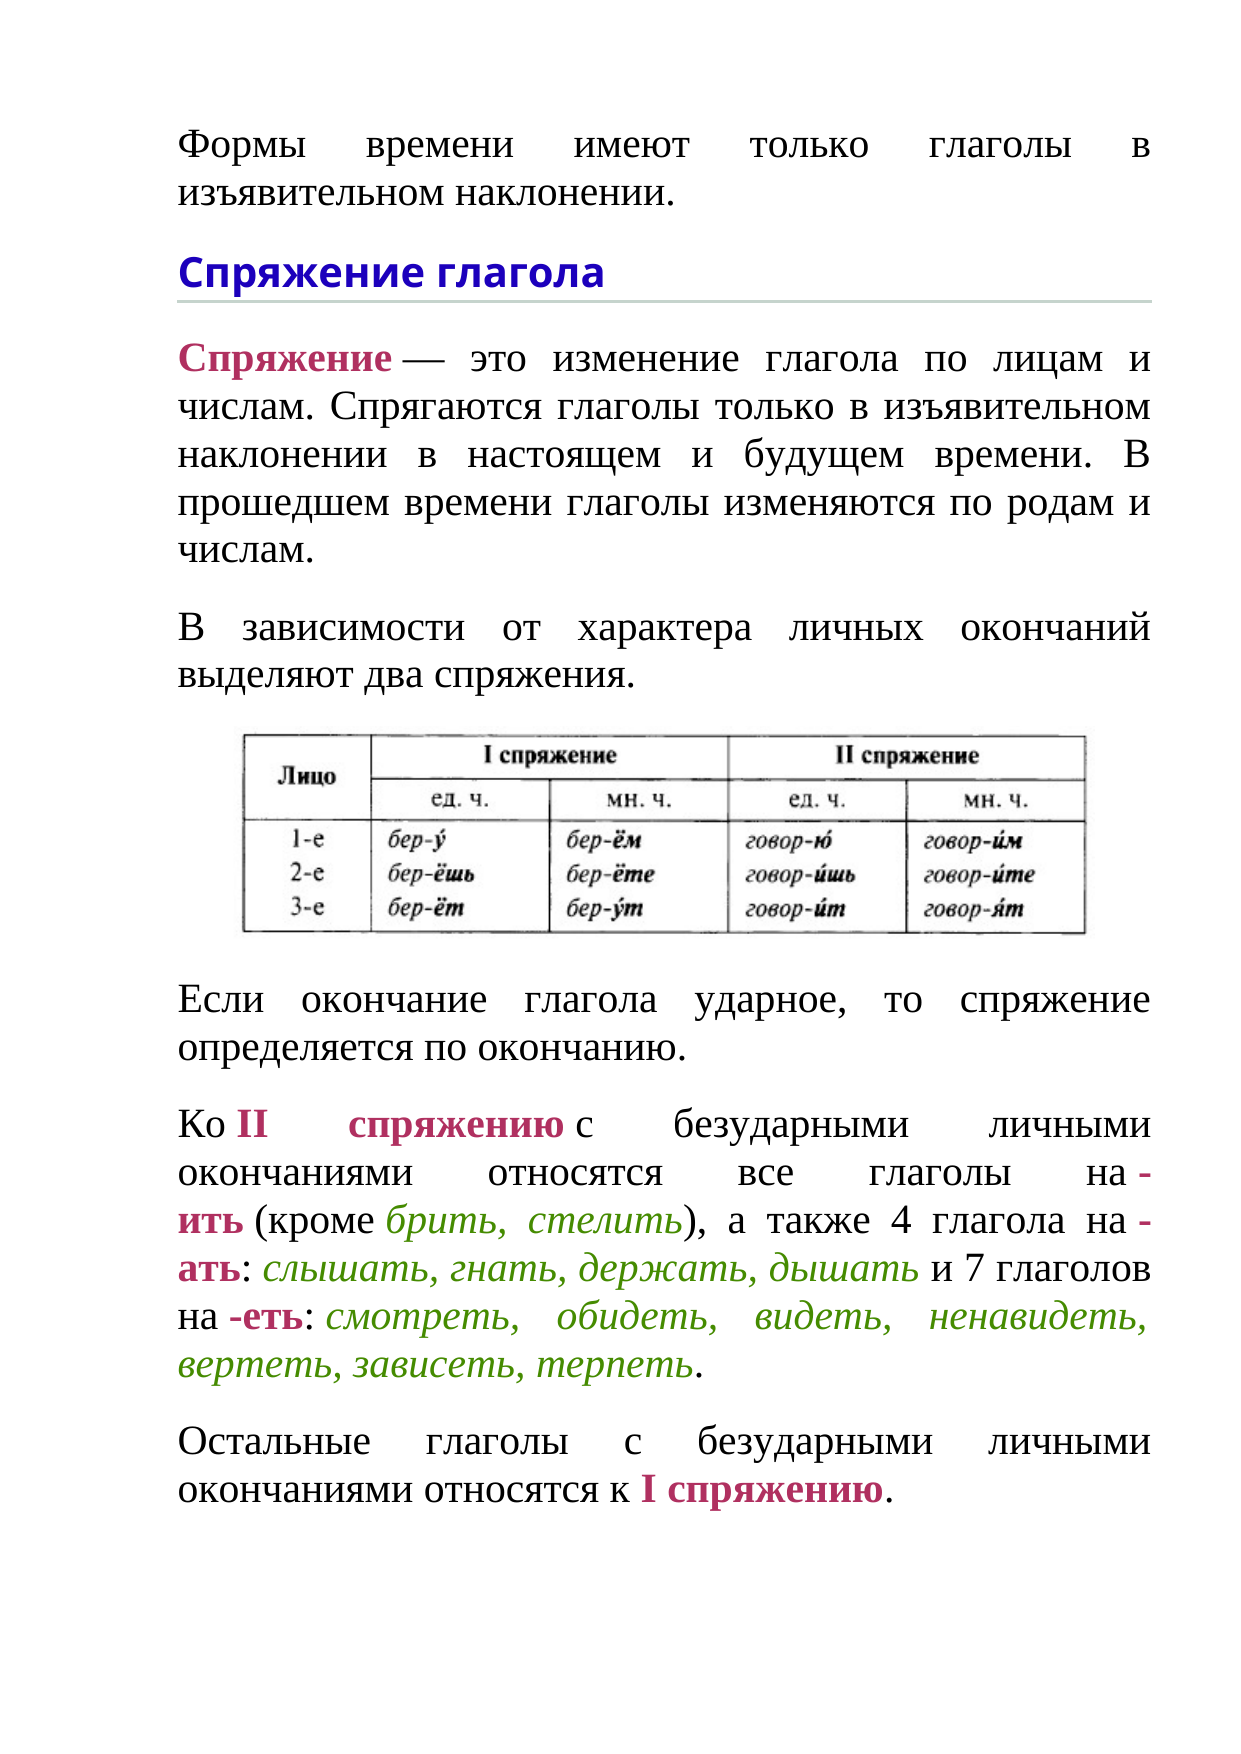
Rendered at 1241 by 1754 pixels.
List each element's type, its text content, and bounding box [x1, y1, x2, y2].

text Если окончание глагола ударное, то спряжение определяется по окончанию. [177, 974, 1152, 1070]
text В зависимости от характера личных окончаний выделяют два спряжения. [177, 601, 1152, 697]
picture [233, 726, 1095, 945]
text Формы времени имеют только глаголы в изъявительном наклонении. [177, 118, 1152, 214]
text Спряжение глагола [177, 243, 1152, 300]
text Ко II спряжению с безударными личными окончаниями относятся все глаголы на -ить (кроме брить, стелить), а также 4 глагола на -ать: слышать, гнать, держать, дышать и 7 глаголов на -еть: смотреть, обидеть, видеть, ненавидеть, вертеть, зависеть, терпеть. [177, 1099, 1152, 1386]
text Остальные глаголы с безударными личными окончаниями относятся к I спряжению. [177, 1416, 1152, 1511]
text Спряжение — это изменение глагола по лицам и числам. Спрягаются глаголы только в изъявительном наклонении в настоящем и будущем времени. В прошедшем времени глаголы изменяются по родам и числам. [177, 332, 1152, 572]
